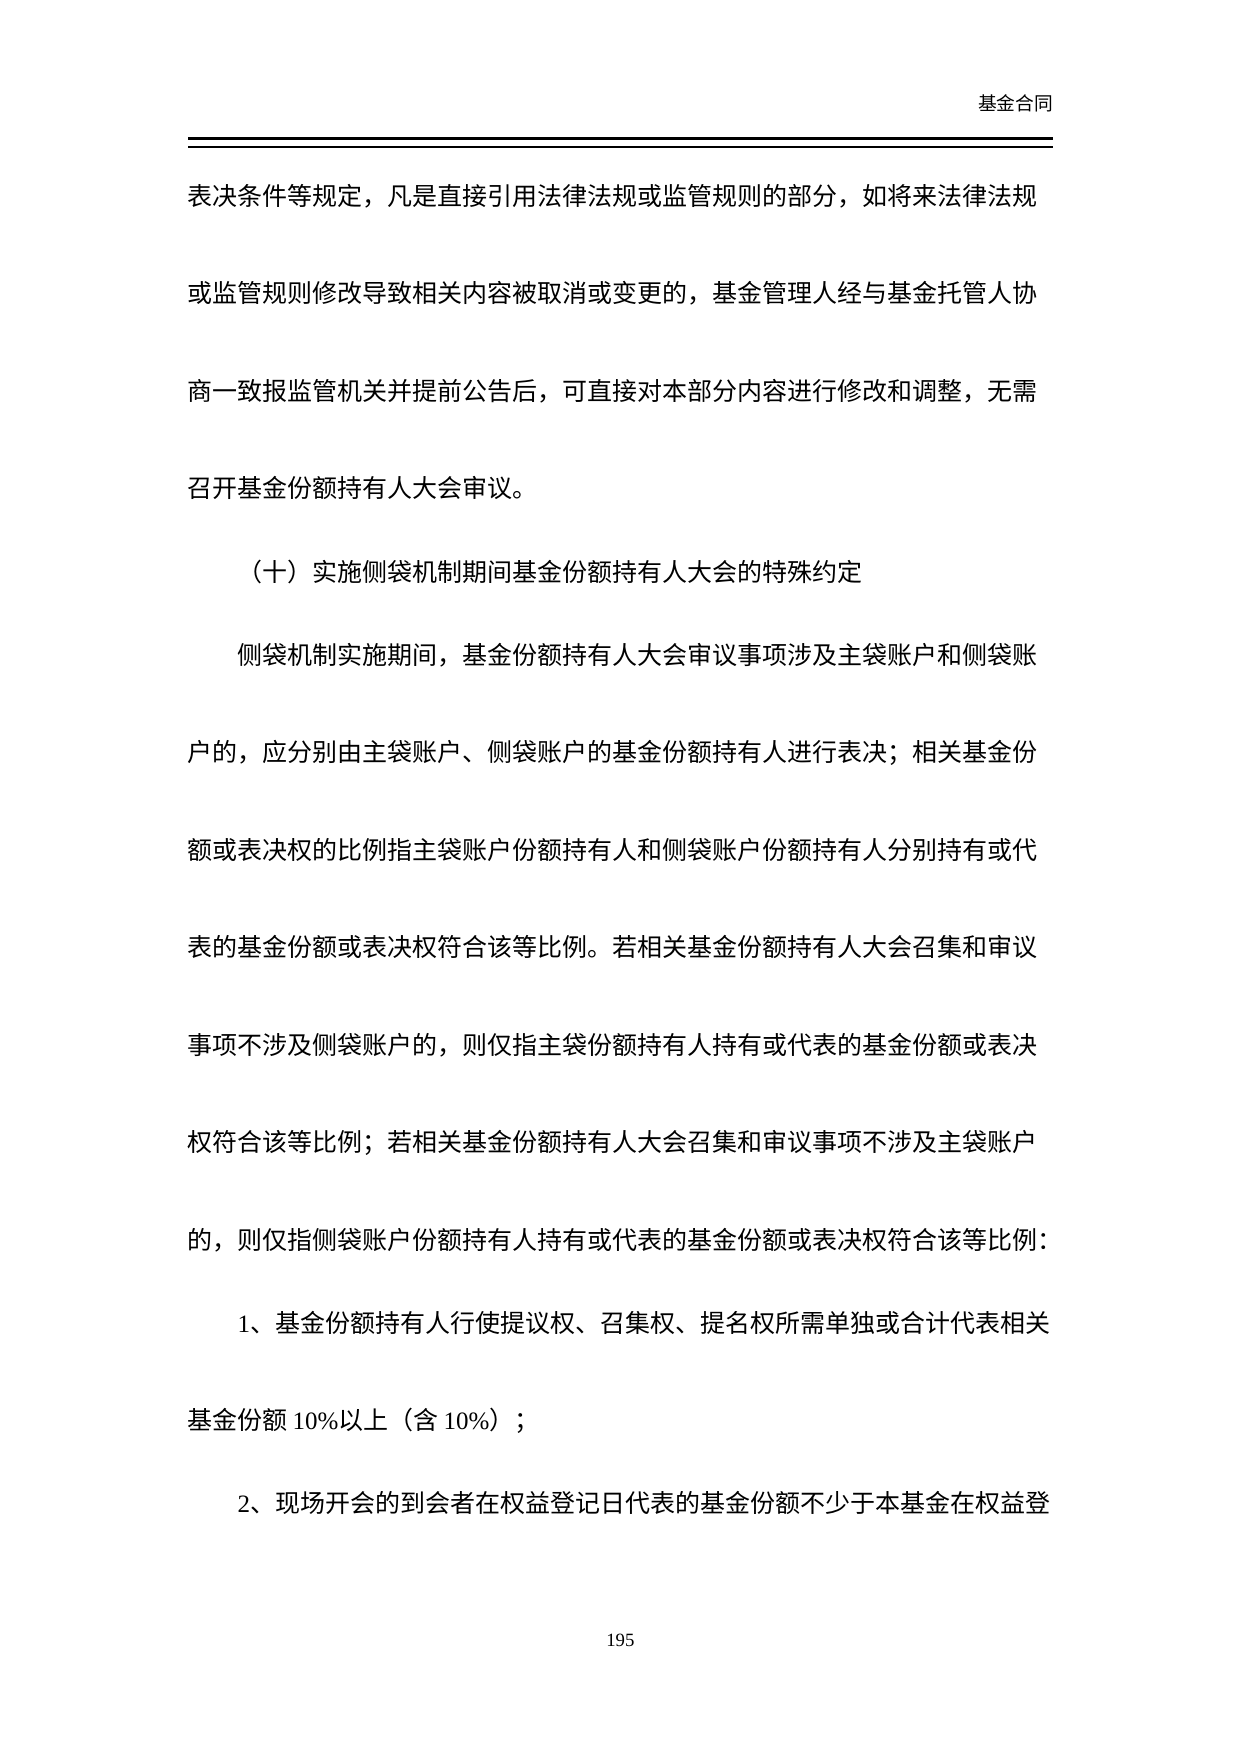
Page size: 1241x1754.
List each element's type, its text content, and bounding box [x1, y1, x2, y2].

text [187, 162, 1053, 519]
text 1、基金份额持有人行使提议权、召集权、提名权所需单独或合计代表相关基金份额10%以上（含10%）； [187, 1289, 1053, 1451]
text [187, 1469, 1053, 1534]
text 侧袋机制实施期间，基金份额持有人大会审议事项涉及主袋账户和侧袋账户的，应分别由主袋账户、侧袋账户的基金份额持有人进行表决；相关基金份额或表决权的比例指主袋账户份额持有人和侧袋账户份额持有人分别持有或代表的基金份额或表决权符合该等比例。若相关基金份额持有人大会召集和审议事项不涉及侧袋账户的，则仅指主袋份额持有人持有或代表的基金份额或表决权符合该等比例；若相关基金份额持有人大会召集和审议事项不涉及主袋账户的，则仅指侧袋账户份额持有人持有或代表的基金份额或表决权符合该等比例： [187, 621, 1053, 1271]
text （十）实施侧袋机制期间基金份额持有人大会的特殊约定 [187, 538, 1053, 603]
